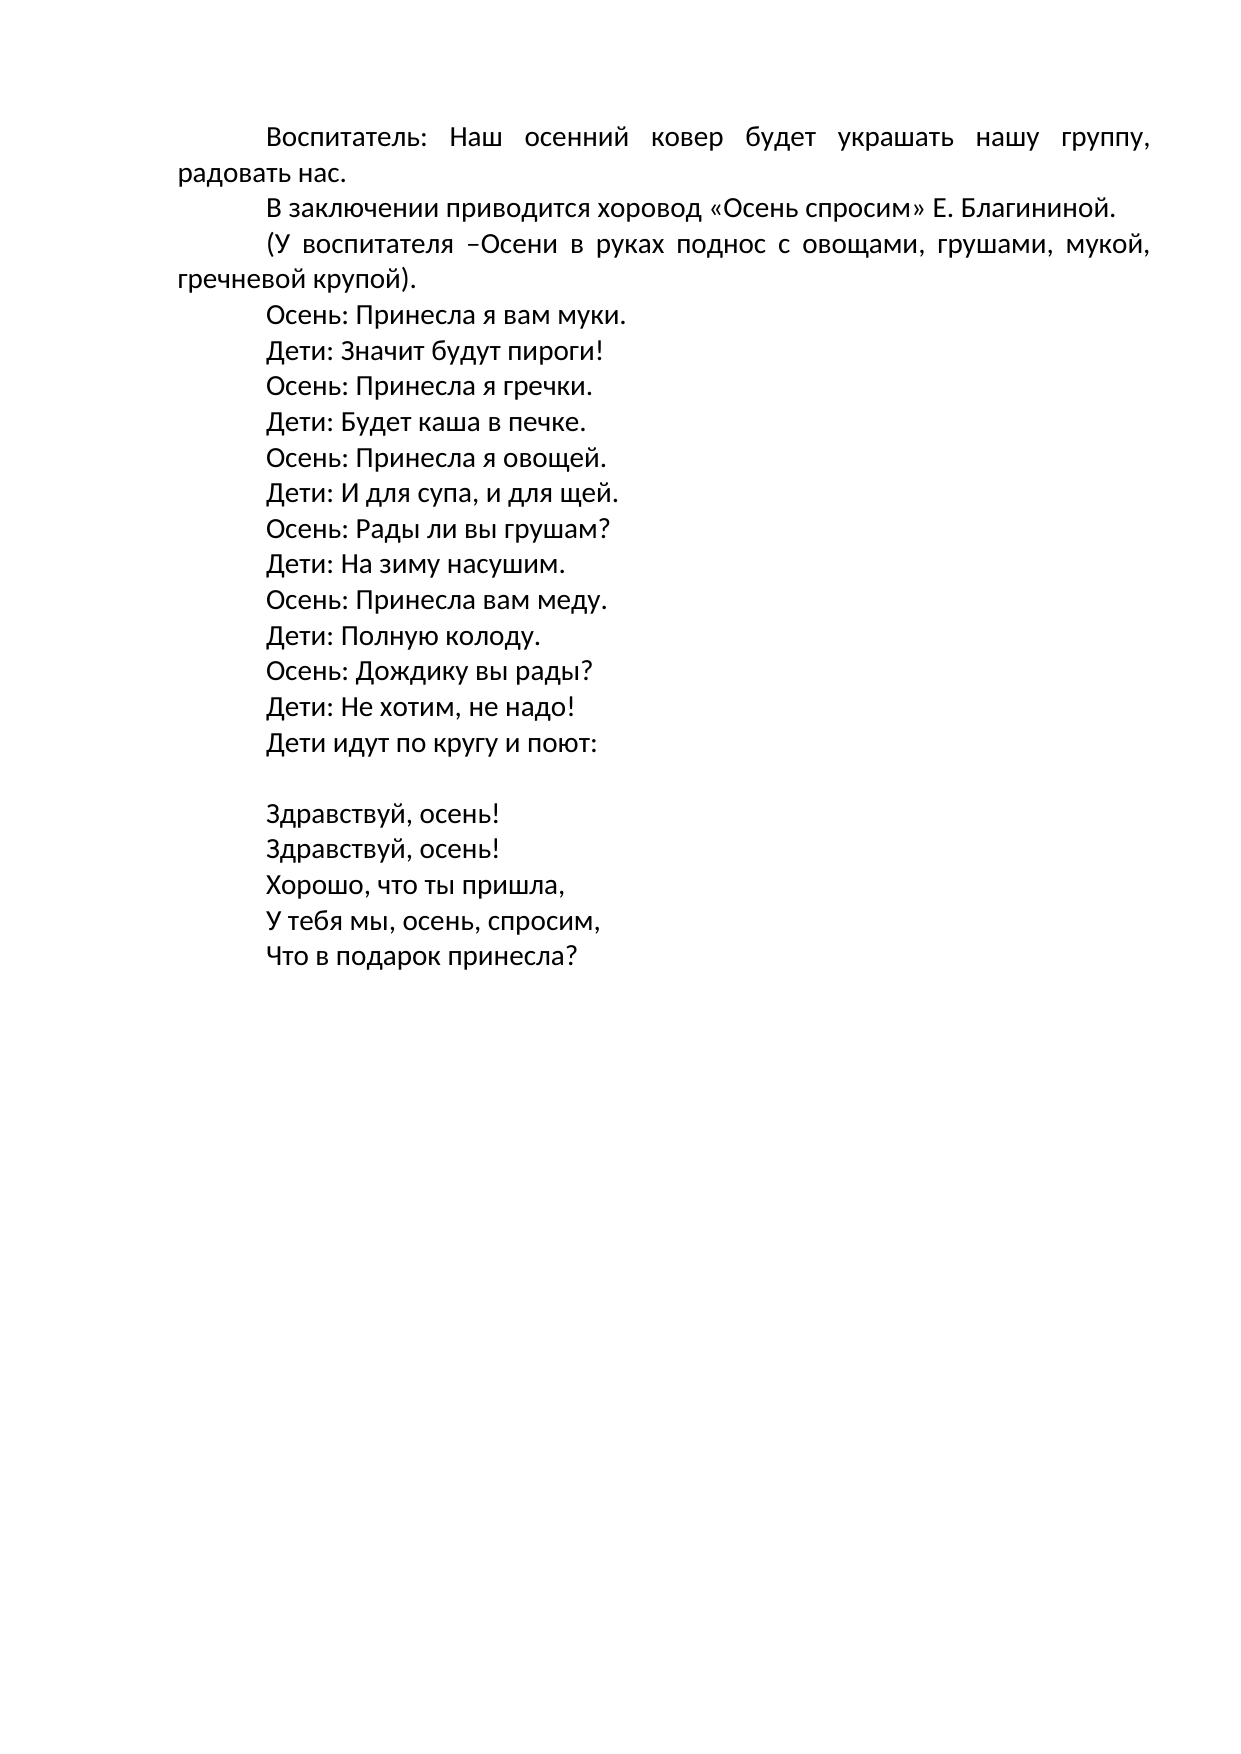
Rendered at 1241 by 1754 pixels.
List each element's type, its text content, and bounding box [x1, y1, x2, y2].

text Осень: Дождику вы рады? [177, 652, 1152, 688]
text Дети: Полную колоду. [177, 617, 1152, 652]
text Дети: Не хотим, не надо! [177, 688, 1152, 724]
text Осень: Принесла вам меду. [177, 581, 1152, 617]
text Дети: И для супа, и для щей. [177, 474, 1152, 510]
text Дети: Значит будут пироги! [177, 332, 1152, 367]
text Дети: Будет каша в печке. [177, 403, 1152, 439]
text Осень: Принесла я вам муки. [177, 296, 1152, 332]
text У тебя мы, осень, спросим, [177, 902, 1152, 937]
text Хорошо, что ты пришла, [177, 866, 1152, 902]
text Осень: Принесла я гречки. [177, 367, 1152, 403]
text Осень: Рады ли вы грушам? [177, 510, 1152, 546]
text Осень: Принесла я овощей. [177, 439, 1152, 474]
text Дети: На зиму насушим. [177, 546, 1152, 581]
text Здравствуй, осень! [177, 795, 1152, 831]
text Воспитатель: Наш осенний ковер будет украшать нашу группу, радовать нас. [177, 118, 1152, 189]
text (У воспитателя –Осени в руках поднос с овощами, грушами, мукой, гречневой крупой). [177, 225, 1152, 296]
text Дети идут по кругу и поют: [177, 724, 1152, 759]
text Здравствуй, осень! [177, 831, 1152, 866]
text Что в подарок принесла? [177, 937, 1152, 973]
text В заключении приводится хоровод «Осень спросим» Е. Благининой. [177, 189, 1152, 225]
